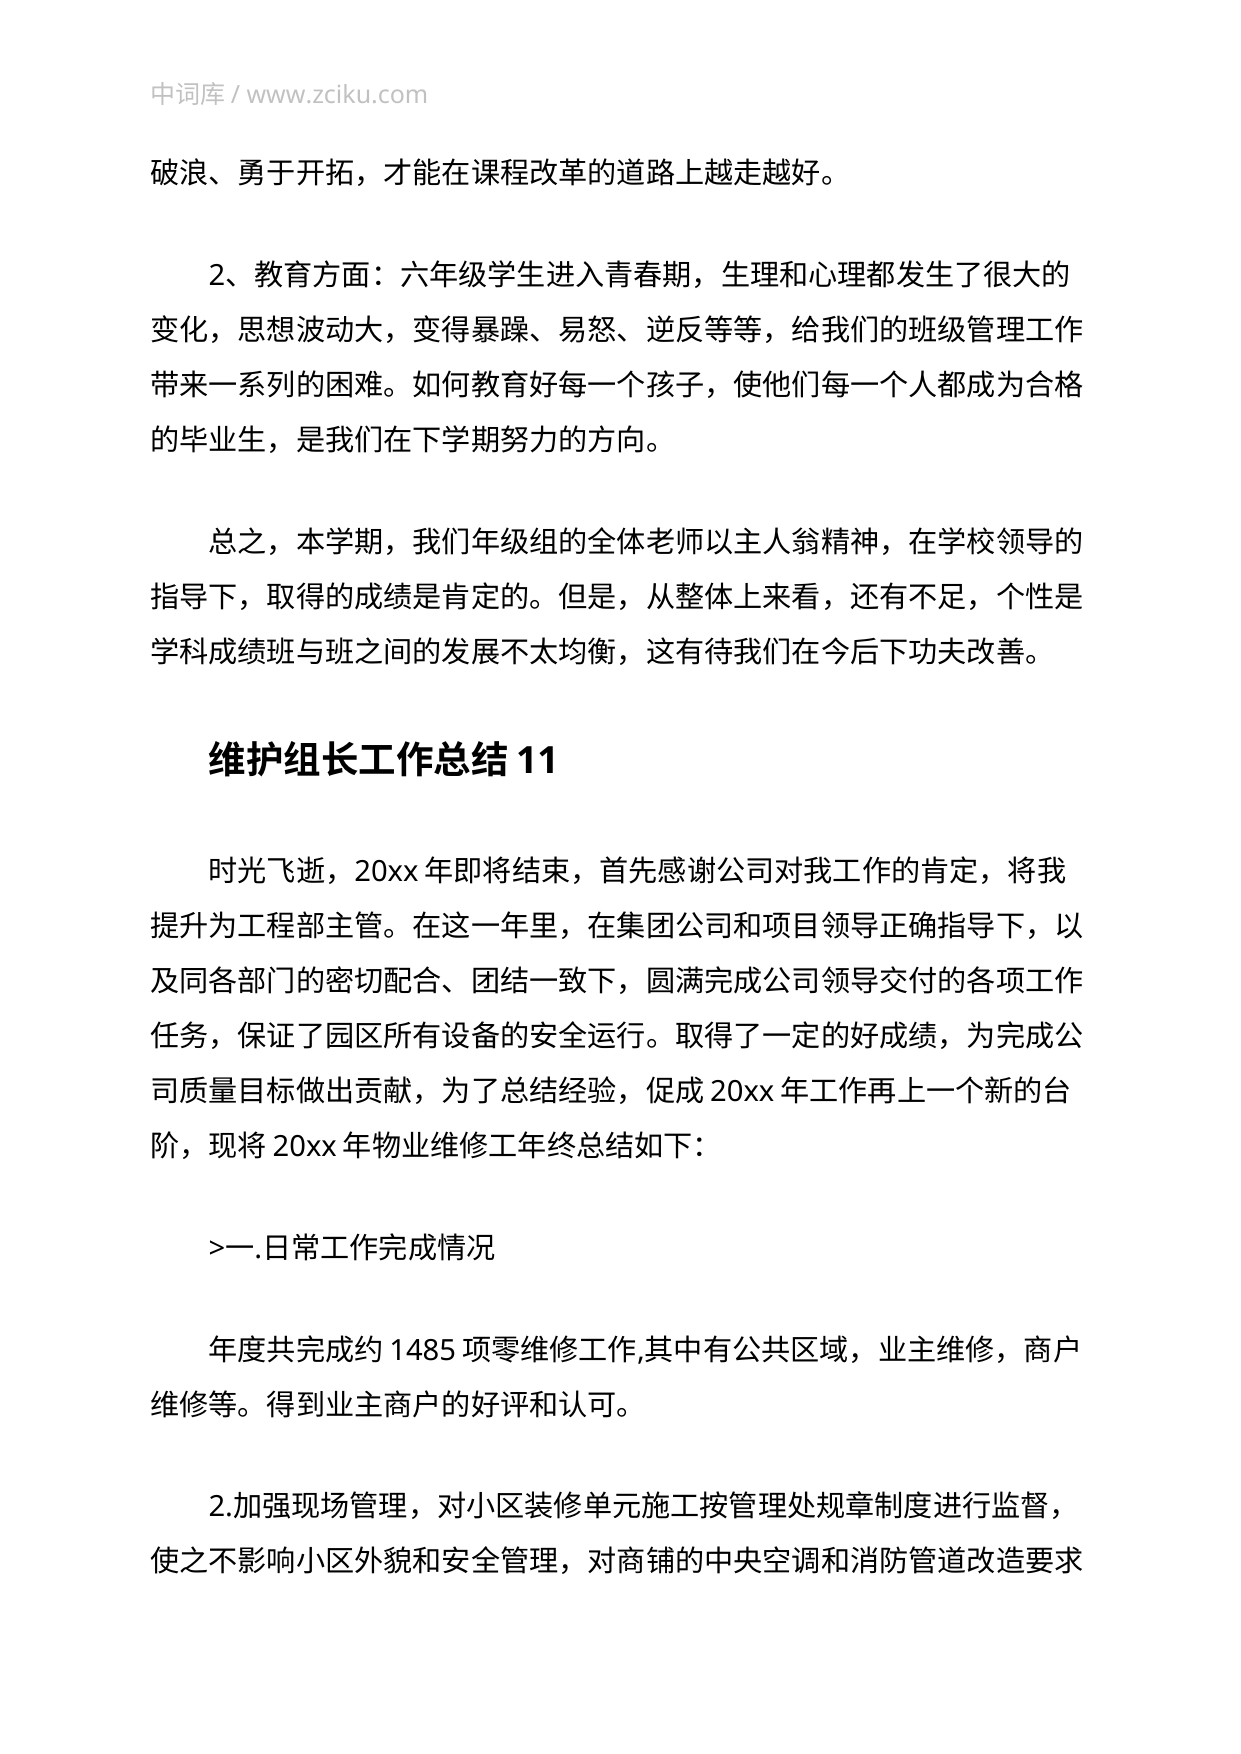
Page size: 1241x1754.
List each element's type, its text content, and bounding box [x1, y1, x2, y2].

text >一.日常工作完成情况 [150, 1224, 1090, 1267]
text 年度共完成约1485项零维修工作,其中有公共区域，业主维修，商户维修等。得到业主商户的好评和认可。 [150, 1326, 1090, 1423]
text 2、教育方面：六年级学生进入青春期，生理和心理都发生了很大的变化，思想波动大，变得暴躁、易怒、逆反等等，给我们的班级管理工作带来一系列的困难。如何教育好每一个孩子，使他们每一个人都成为合格的毕业生，是我们在下学期努力的方向。 [150, 252, 1090, 459]
text 维护组长工作总结11 [150, 730, 1090, 784]
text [150, 150, 1090, 192]
text 时光飞逝，20xx年即将结束，首先感谢公司对我工作的肯定，将我提升为工程部主管。在这一年里，在集团公司和项目领导正确指导下，以及同各部门的密切配合、团结一致下，圆满完成公司领导交付的各项工作任务，保证了园区所有设备的安全运行。取得了一定的好成绩，为完成公司质量目标做出贡献，为了总结经验，促成20xx年工作再上一个新的台阶，现将20xx年物业维修工年终总结如下： [150, 847, 1090, 1164]
text 总之，本学期，我们年级组的全体老师以主人翁精神，在学校领导的指导下，取得的成绩是肯定的。但是，从整体上来看，还有不足，个性是学科成绩班与班之间的发展不太均衡，这有待我们在今后下功夫改善。 [150, 518, 1090, 670]
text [150, 1483, 1090, 1580]
